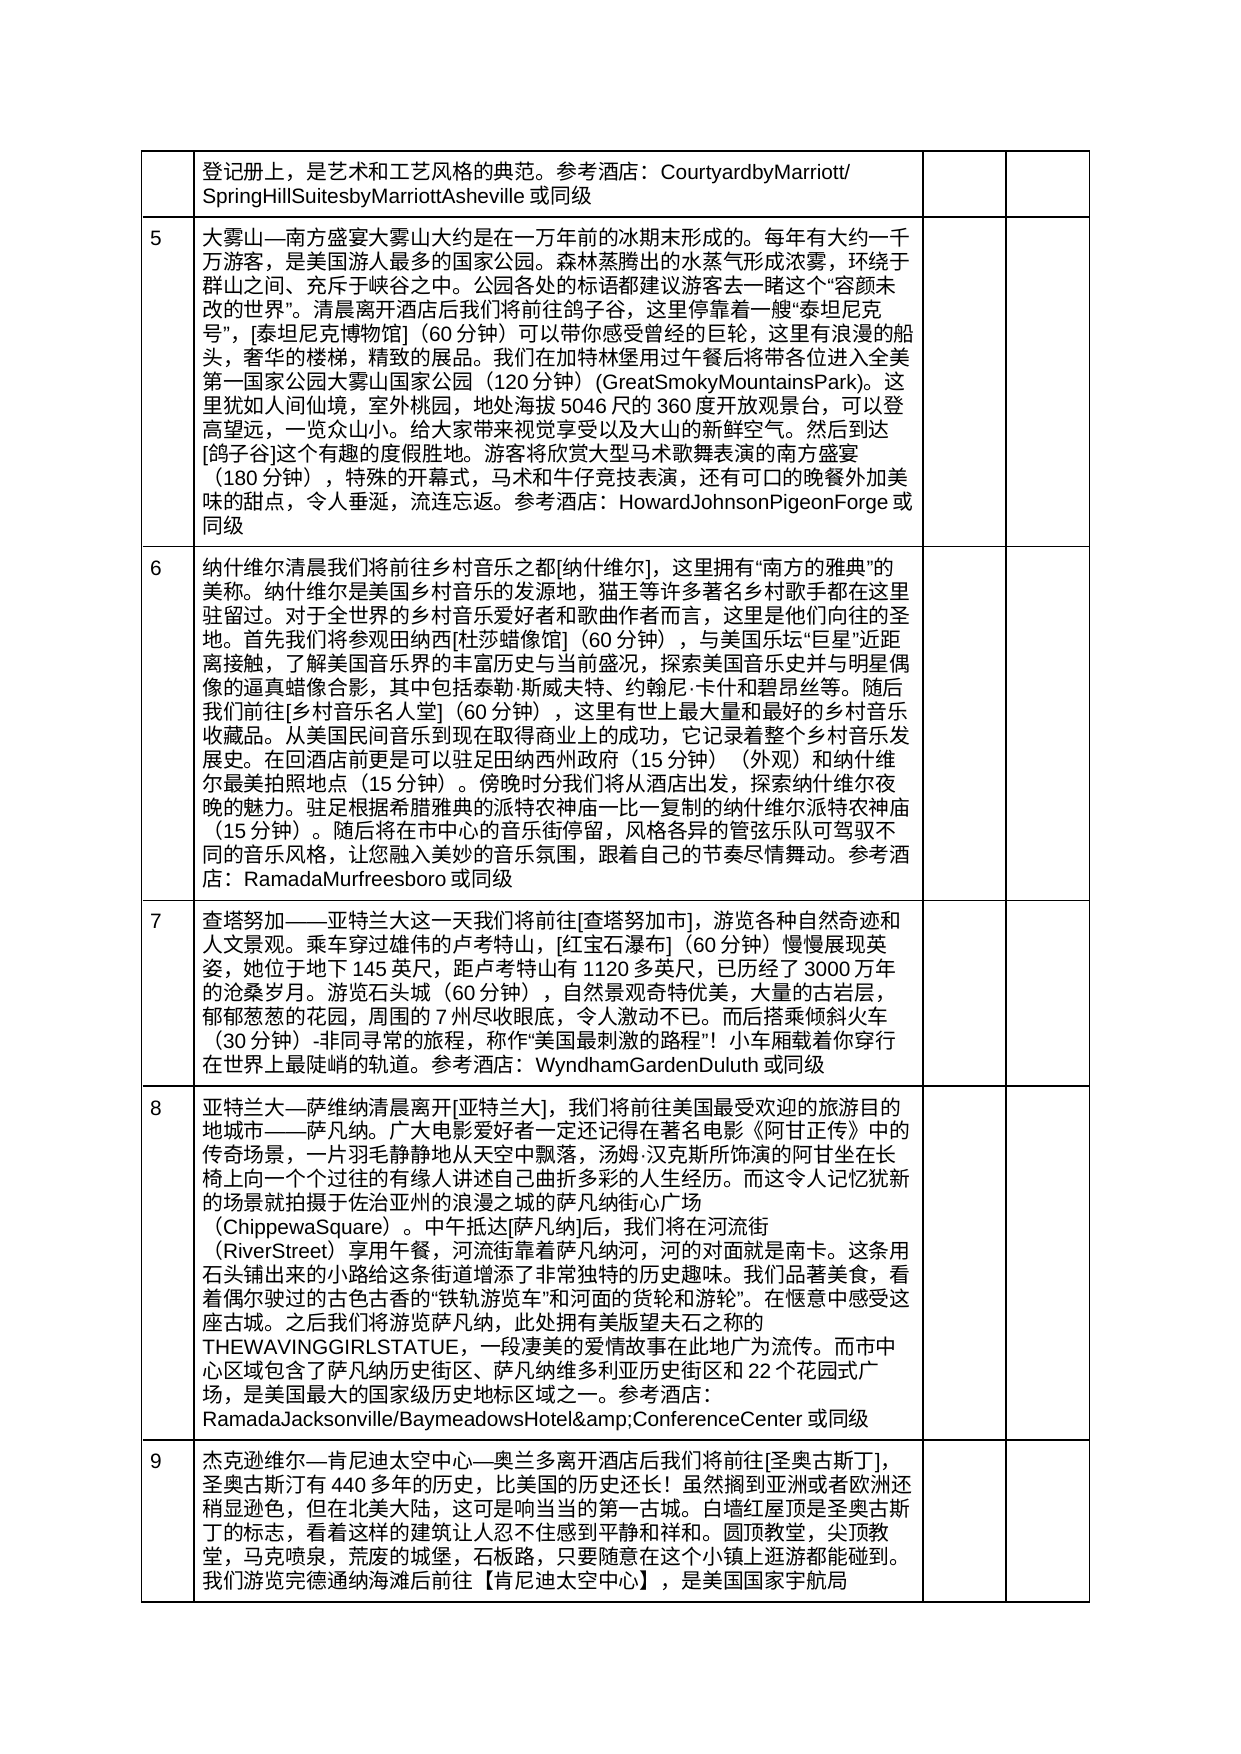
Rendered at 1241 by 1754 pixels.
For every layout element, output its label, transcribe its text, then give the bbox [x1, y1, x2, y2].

table_cell [1007, 1087, 1089, 1439]
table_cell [195, 152, 922, 216]
table_cell 查塔努加——亚特兰大这一天我们将前往[查塔努加市]，游览各种自然奇迹和人文景观。乘车穿过雄伟的卢考特山，[红宝石瀑布]（60分钟）慢慢展现英姿，她位于地下145英尺，距卢考特山有1120多英尺，已历经了3000万年的沧桑岁月。游览石头城（60分钟），自然景观奇特优美，大量的古岩层，郁郁葱葱的花园，周围的7州尽收眼底，令人激动不已。而后搭乘倾斜火车（30分钟）-非同寻常的旅程，称作“美国最刺激的路程”！小车厢载着你穿行在世界上最陡峭的轨道。参考酒店：WyndhamGardenDuluth或同级 [195, 901, 922, 1085]
table_cell 亚特兰大—萨维纳清晨离开[亚特兰大]，我们将前往美国最受欢迎的旅游目的地城市——萨凡纳。广大电影爱好者一定还记得在著名电影《阿甘正传》中的传奇场景，一片羽毛静静地从天空中飘落，汤姆·汉克斯所饰演的阿甘坐在长椅上向一个个过往的有缘人讲述自己曲折多彩的人生经历。而这令人记忆犹新的场景就拍摄于佐治亚州的浪漫之城的萨凡纳街心广场（ChippewaSquare）。中午抵达[萨凡纳]后，我们将在河流街（RiverStreet）享用午餐，河流街靠着萨凡纳河，河的对面就是南卡。这条用石头铺出来的小路给这条街道增添了非常独特的历史趣味。我们品著美食，看着偶尔驶过的古色古香的“铁轨游览车”和河面的货轮和游轮”。在惬意中感受这座古城。之后我们将游览萨凡纳，此处拥有美版望夫石之称的THEWAVINGGIRLSTATUE，一段凄美的爱情故事在此地广为流传。而市中心区域包含了萨凡纳历史街区、萨凡纳维多利亚历史街区和22个花园式广场，是美国最大的国家级历史地标区域之一。参考酒店：RamadaJacksonville/BaymeadowsHotel&amp;ConferenceCenter或同级 [195, 1087, 922, 1439]
table_cell [1007, 901, 1089, 1085]
table_cell 7 [142, 901, 193, 1085]
table_cell 4 [142, 152, 193, 216]
table_cell 6 [142, 547, 193, 899]
table_cell 5 [142, 217, 193, 546]
table_cell [924, 1087, 1005, 1439]
table_cell 纳什维尔清晨我们将前往乡村音乐之都[纳什维尔]，这里拥有“南方的雅典”的美称。纳什维尔是美国乡村音乐的发源地，猫王等许多著名乡村歌手都在这里驻留过。对于全世界的乡村音乐爱好者和歌曲作者而言，这里是他们向往的圣地。首先我们将参观田纳西[杜莎蜡像馆]（60分钟），与美国乐坛“巨星”近距离接触，了解美国音乐界的丰富历史与当前盛况，探索美国音乐史并与明星偶像的逼真蜡像合影，其中包括泰勒·斯威夫特、约翰尼·卡什和碧昂丝等。随后我们前往[乡村音乐名人堂]（60分钟），这里有世上最大量和最好的乡村音乐收藏品。从美国民间音乐到现在取得商业上的成功，它记录着整个乡村音乐发展史。在回酒店前更是可以驻足田纳西州政府（15分钟）（外观）和纳什维尔最美拍照地点（15分钟）。傍晚时分我们将从酒店出发，探索纳什维尔夜晚的魅力。驻足根据希腊雅典的派特农神庙一比一复制的纳什维尔派特农神庙（15分钟）。随后将在市中心的音乐街停留，风格各异的管弦乐队可驾驭不同的音乐风格，让您融入美妙的音乐氛围，跟着自己的节奏尽情舞动。参考酒店：RamadaMurfreesboro或同级 [195, 547, 922, 899]
table_cell [924, 1441, 1005, 1601]
table_cell [1007, 218, 1089, 546]
table_cell [1007, 152, 1089, 216]
table_cell [1007, 547, 1089, 899]
table_cell 大雾山—南方盛宴大雾山大约是在一万年前的冰期末形成的。每年有大约一千万游客，是美国游人最多的国家公园。森林蒸腾出的水蒸气形成浓雾，环绕于群山之间、充斥于峡谷之中。公园各处的标语都建议游客去一睹这个“容颜未改的世界”。清晨离开酒店后我们将前往鸽子谷，这里停靠着一艘“泰坦尼克号”，[泰坦尼克博物馆]（60分钟）可以带你感受曾经的巨轮，这里有浪漫的船头，奢华的楼梯，精致的展品。我们在加特林堡用过午餐后将带各位进入全美第一国家公园大雾山国家公园（120分钟）(GreatSmokyMountainsPark)。这里犹如人间仙境，室外桃园，地处海拔5046尺的360度开放观景台，可以登高望远，一览众山小。给大家带来视觉享受以及大山的新鲜空气。然后到达[鸽子谷]这个有趣的度假胜地。游客将欣赏大型马术歌舞表演的南方盛宴（180分钟），特殊的开幕式，马术和牛仔竞技表演，还有可口的晚餐外加美味的甜点，令人垂涎，流连忘返。参考酒店：HowardJohnsonPigeonForge或同级 [195, 218, 922, 546]
table_cell [924, 152, 1005, 216]
table_cell [924, 218, 1005, 546]
table_cell [1007, 1441, 1089, 1601]
table_cell 8 [142, 1086, 193, 1439]
table_cell [924, 547, 1005, 899]
table_cell [924, 901, 1005, 1085]
table_cell 9 [142, 1440, 193, 1601]
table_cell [195, 1441, 922, 1601]
